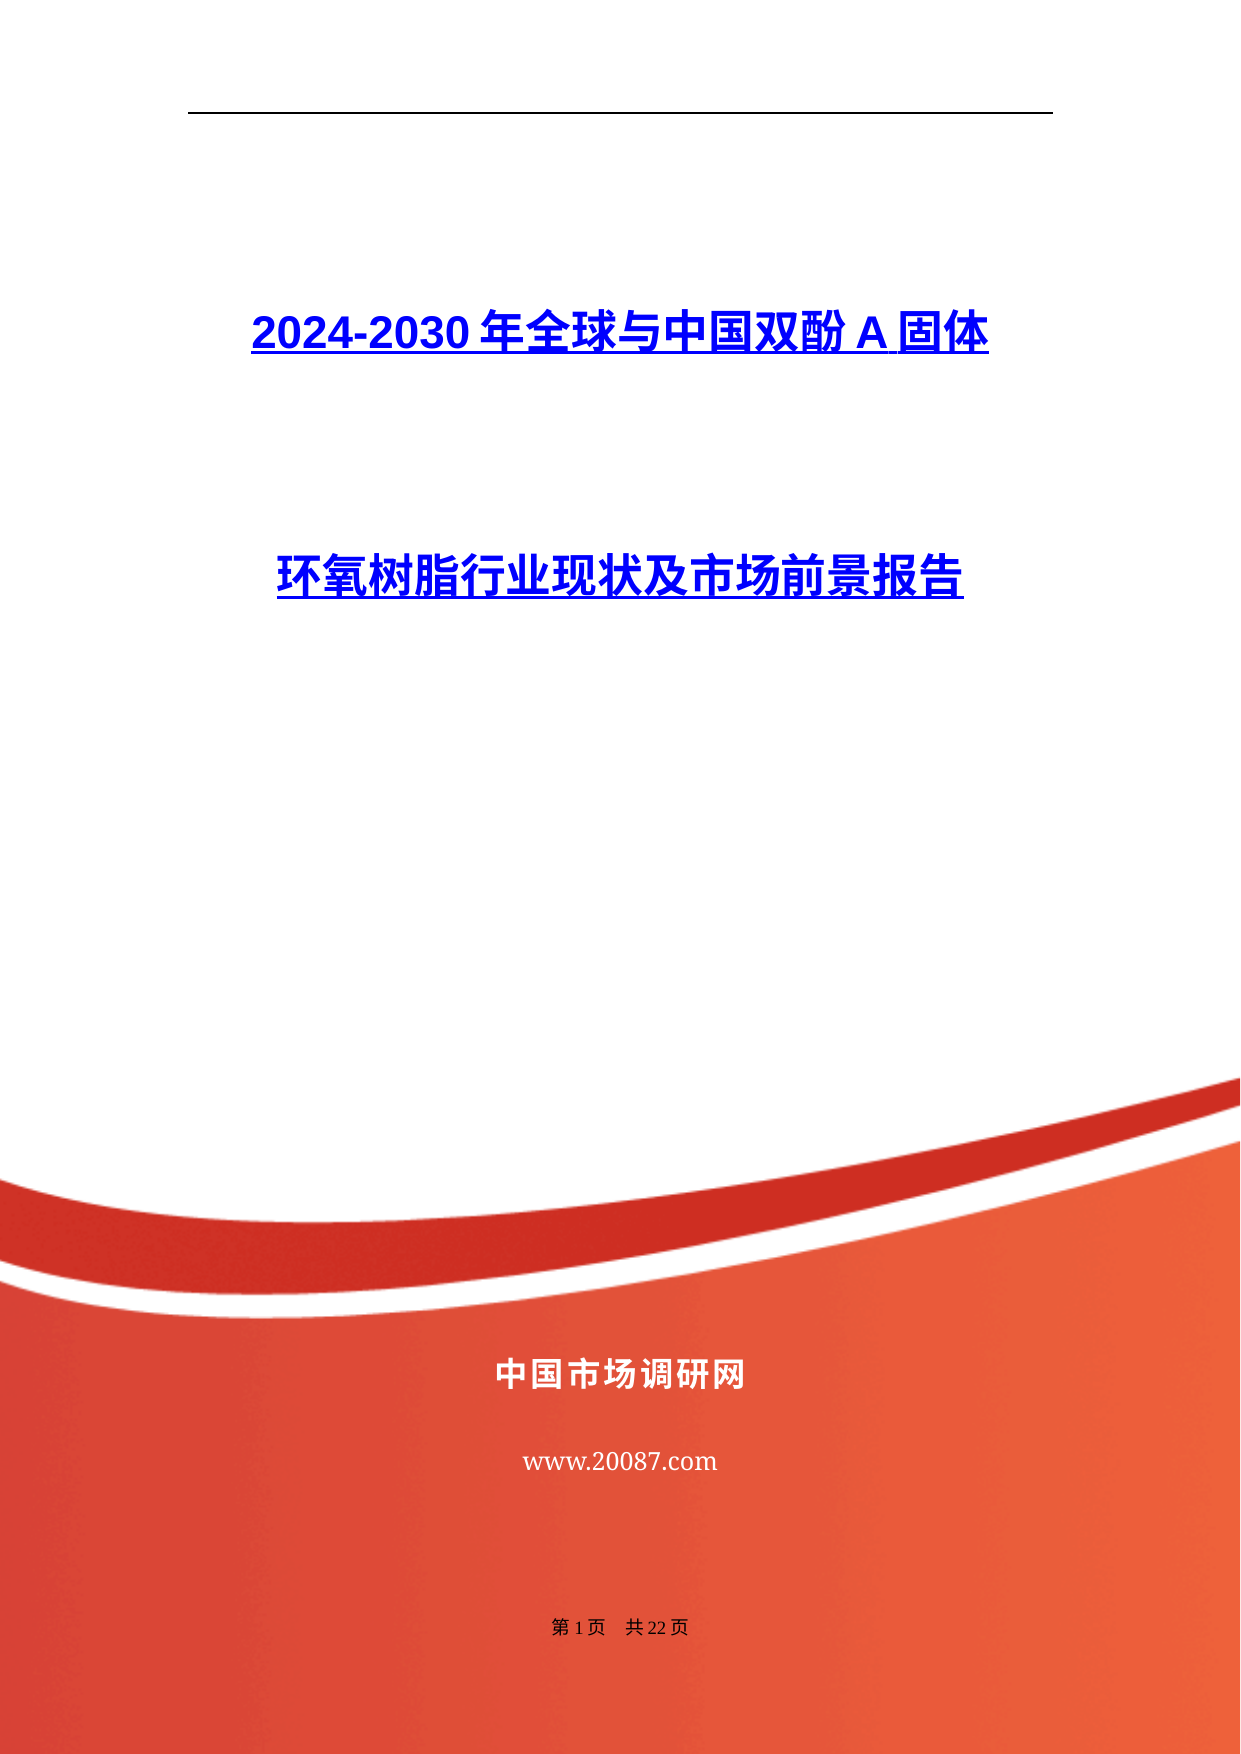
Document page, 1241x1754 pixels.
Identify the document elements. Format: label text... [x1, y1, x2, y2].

text www.20087.com [187, 1428, 1053, 1493]
subtitle 中国市场调研网 [187, 1339, 1053, 1404]
picture [0, 1006, 1241, 1754]
table_header 2024-2030年全球与中国双酚A固体环氧树脂行业现状及市场前景报告 [188, 207, 1053, 773]
